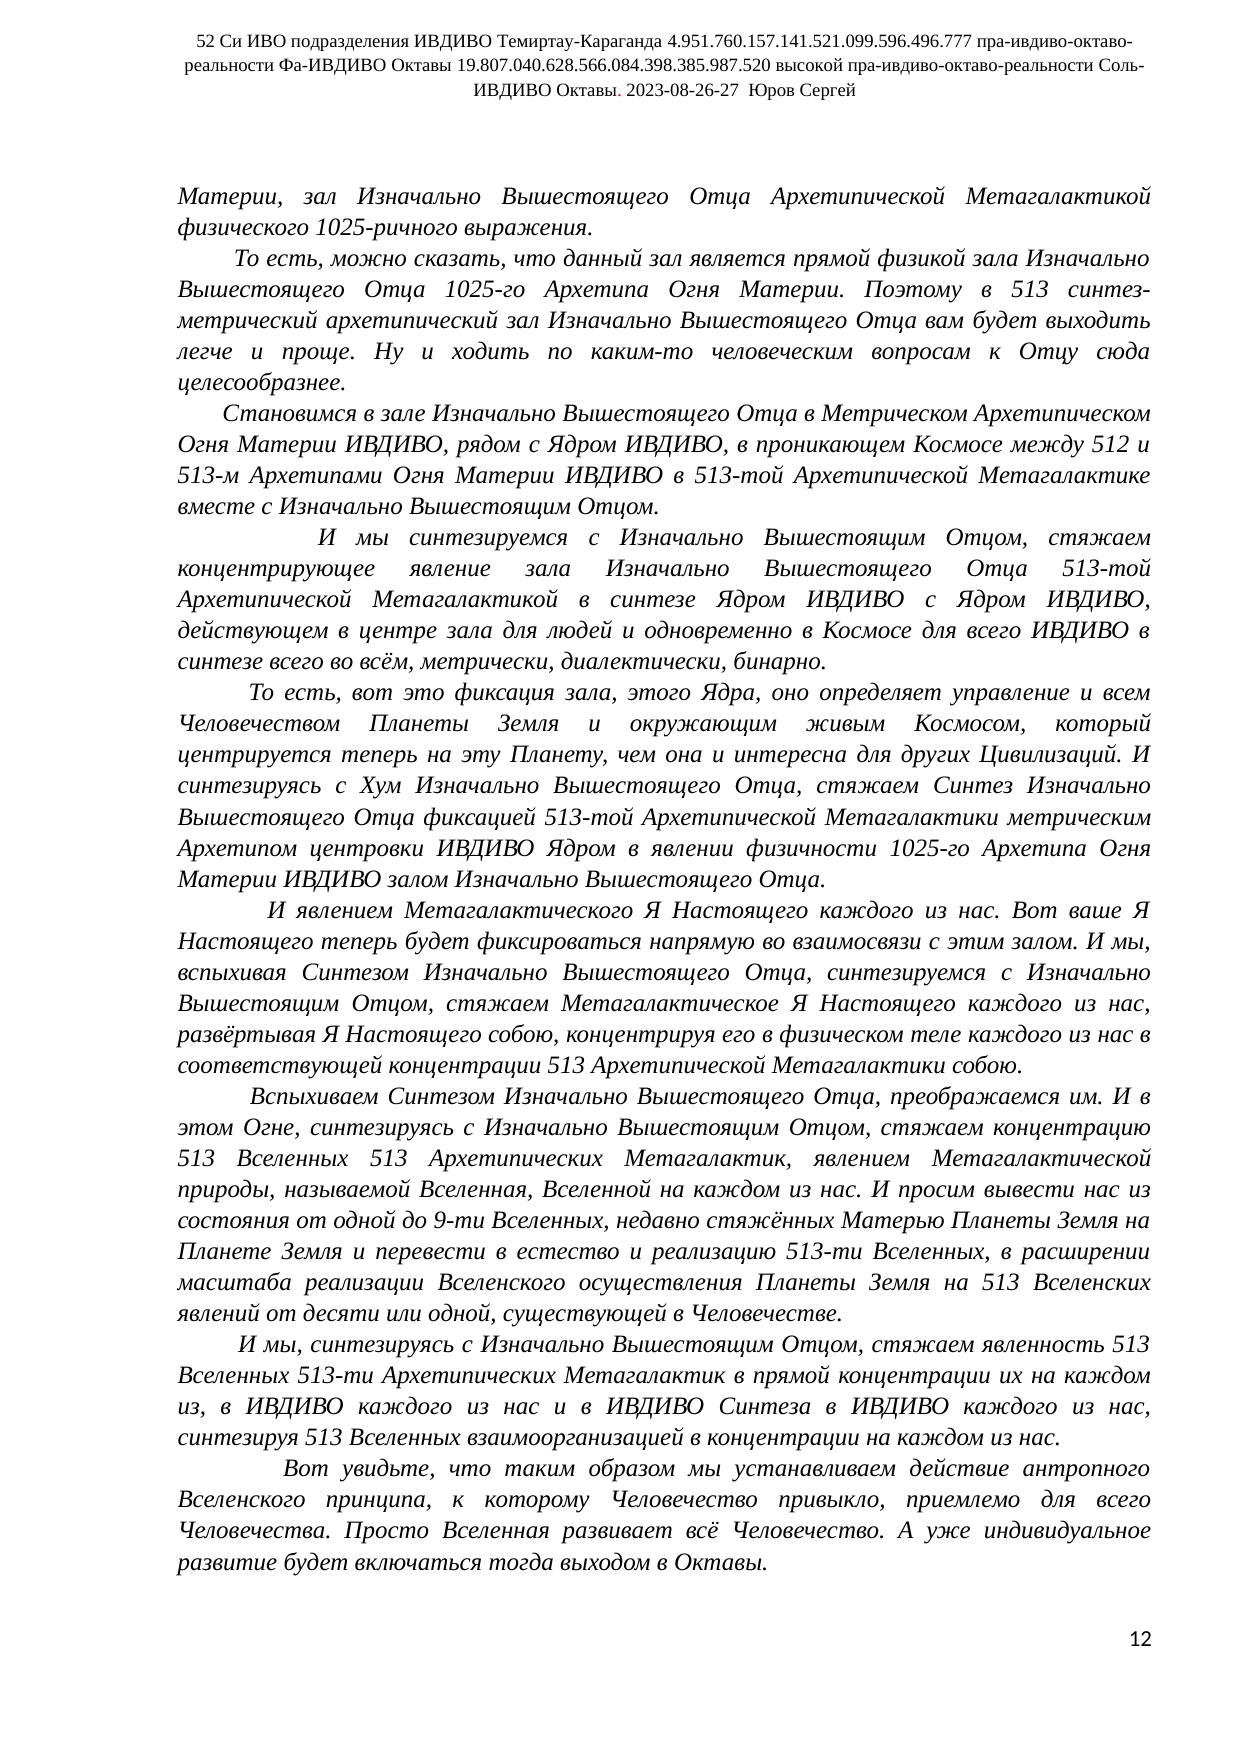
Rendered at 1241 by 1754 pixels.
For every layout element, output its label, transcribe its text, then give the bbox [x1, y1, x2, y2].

text И мы синтезируемся с Изначально Вышестоящим Отцом, стяжаем концентрирующее явление зала Изначально Вышестоящего Отца 513-той Архетипической Метагалактикой в синтезе Ядром ИВДИВО с Ядром ИВДИВО, действующем в центре зала для людей и одновременно в Космосе для всего ИВДИВО в синтезе всего во всём, метрически, диалектически, бинарно. [177, 522, 1152, 675]
text Вот увидьте, что таким образом мы устанавливаем действие антропного Вселенского принципа, к которому Человечество привыкло, приемлемо для всего Человечества. Просто Вселенная развивает всё Человечество. А уже индивидуальное развитие будет включаться тогда выходом в Октавы. [177, 1453, 1152, 1575]
text То есть, можно сказать, что данный зал является прямой физикой зала Изначально Вышестоящего Отца 1025-го Архетипа Огня Материи. Поэтому в 513 синтез-метрический архетипический зал Изначально Вышестоящего Отца вам будет выходить легче и проще. Ну и ходить по каким-то человеческим вопросам к Отцу сюда целесообразнее. [177, 243, 1152, 396]
text И явлением Метагалактического Я Настоящего каждого из нас. Вот ваше Я Настоящего теперь будет фиксироваться напрямую во взаимосвязи с этим залом. И мы, вспыхивая Синтезом Изначально Вышестоящего Отца, синтезируемся с Изначально Вышестоящим Отцом, стяжаем Метагалактическое Я Настоящего каждого из нас, развёртывая Я Настоящего собою, концентрируя его в физическом теле каждого из нас в соответствующей концентрации 513 Архетипической Метагалактики собою. [177, 895, 1152, 1079]
text То есть, вот это фиксация зала, этого Ядра, оно определяет управление и всем Человечеством Планеты Земля и окружающим живым Космосом, который центрируется теперь на эту Планету, чем она и интересна для других Цивилизаций. И синтезируясь с Хум Изначально Вышестоящего Отца, стяжаем Синтез Изначально Вышестоящего Отца фиксацией 513-той Архетипической Метагалактики метрическим Архетипом центровки ИВДИВО Ядром в явлении физичности 1025-го Архетипа Огня Материи ИВДИВО залом Изначально Вышестоящего Отца. [177, 677, 1152, 892]
text И мы, синтезируясь с Изначально Вышестоящим Отцом, стяжаем явленность 513 Вселенных 513-ти Архетипических Метагалактик в прямой концентрации их на каждом из, в ИВДИВО каждого из нас и в ИВДИВО Синтеза в ИВДИВО каждого из нас, синтезируя 513 Вселенных взаимоорганизацией в концентрации на каждом из нас. [177, 1329, 1152, 1451]
text Становимся в зале Изначально Вышестоящего Отца в Метрическом Архетипическом Огня Материи ИВДИВО, рядом с Ядром ИВДИВО, в проникающем Космосе между 512 и 513-м Архетипами Огня Материи ИВДИВО в 513-той Архетипической Метагалактике вместе с Изначально Вышестоящим Отцом. [177, 398, 1152, 520]
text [177, 181, 1152, 241]
text Вспыхиваем Синтезом Изначально Вышестоящего Отца, преображаемся им. И в этом Огне, синтезируясь с Изначально Вышестоящим Отцом, стяжаем концентрацию 513 Вселенных 513 Архетипических Метагалактик, явлением Метагалактической природы, называемой Вселенная, Вселенной на каждом из нас. И просим вывести нас из состояния от одной до 9-ти Вселенных, недавно стяжённых Матерью Планеты Земля на Планете Земля и перевести в естество и реализацию 513-ти Вселенных, в расширении масштаба реализации Вселенского осуществления Планеты Земля на 513 Вселенских явлений от десяти или одной, существующей в Человечестве. [177, 1081, 1152, 1327]
